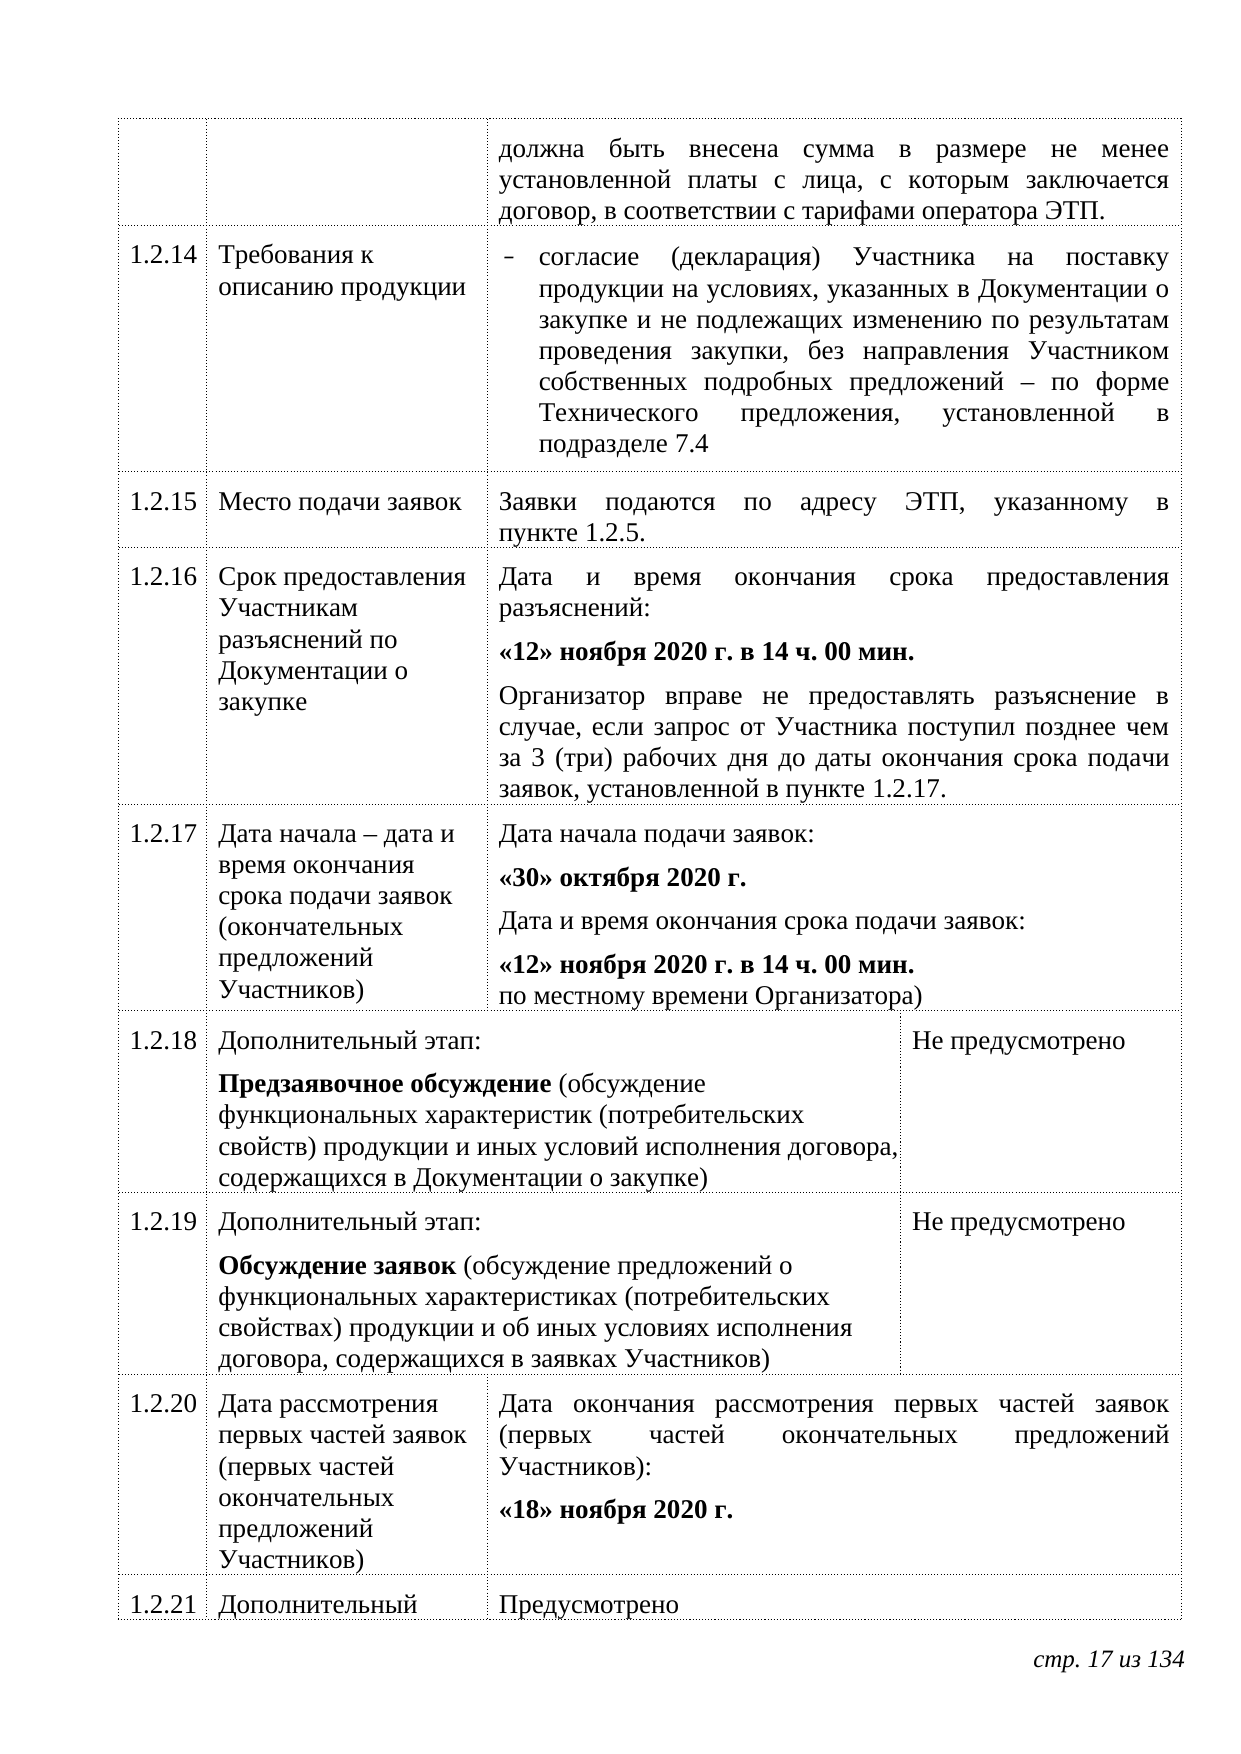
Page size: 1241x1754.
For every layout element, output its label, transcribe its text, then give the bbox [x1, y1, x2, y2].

table_cell [118, 225, 207, 471]
table_cell Дата и время окончания срока предоставления разъяснений: «12» ноября 2020 г. в 14 ч. 00 мин. Организатор вправе не предоставлять разъяснение в случае, если запрос от Участника поступил позднее чем за 3 (три) рабочих дня до даты окончания срока подачи заявок, установленной в пункте 1.2.17. [487, 547, 1181, 803]
table_cell [118, 1010, 207, 1192]
table_cell [118, 804, 207, 1010]
table_cell [118, 1374, 207, 1574]
table_cell Дополнительный этап: Обсуждение заявок (обсуждение предложений о функциональных характеристиках (потребительских свойствах) продукции и об иных условиях исполнения договора, содержащихся в заявках Участников) [207, 1192, 901, 1374]
table_cell Дополнительный этап: Предзаявочное обсуждение (обсуждение функциональных характеристик (потребительских свойств) продукции и иных условий исполнения договора, содержащихся в Документации о закупке) [207, 1010, 901, 1192]
table_cell Не предусмотрено [901, 1010, 1181, 1192]
table_cell [118, 1192, 207, 1374]
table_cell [207, 118, 487, 225]
table_cell Дата окончания рассмотрения первых частей заявок (первых частей окончательных предложений Участников): «18» ноября 2020 г. [487, 1374, 1181, 1574]
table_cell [487, 118, 1181, 225]
table_cell [118, 1574, 207, 1619]
table_cell Требования к описанию продукции [207, 225, 487, 471]
table_cell [118, 471, 207, 547]
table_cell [207, 1574, 487, 1619]
table_cell [118, 118, 207, 225]
table_cell Дата рассмотрения первых частей заявок (первых частей окончательных предложений Участников) [207, 1374, 487, 1574]
table_cell Заявки подаются по адресу ЭТП, указанному в пункте 1.2.5. [487, 471, 1181, 547]
table_cell [118, 547, 207, 803]
table_cell Дата начала подачи заявок: «30» октября 2020 г. Дата и время окончания срока подачи заявок: «12» ноября 2020 г. в 14 ч. 00 мин. по местному времени Организатора) [487, 804, 1181, 1010]
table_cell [487, 1574, 1181, 1619]
table_cell Срок предоставления Участникам разъяснений по Документации о закупке [207, 547, 487, 803]
table_cell Не предусмотрено [901, 1192, 1181, 1374]
table_cell согласие (декларация) Участника на поставку продукции на условиях, указанных в Документации о закупке и не подлежащих изменению по результатам проведения закупки, без направления Участником собственных подробных предложений – по форме Технического предложения, установленной в подразделе 7.4 [487, 225, 1181, 471]
table_cell Дата начала – дата и время окончания срока подачи заявок (окончательных предложений Участников) [207, 804, 487, 1010]
table_cell Место подачи заявок [207, 471, 487, 547]
